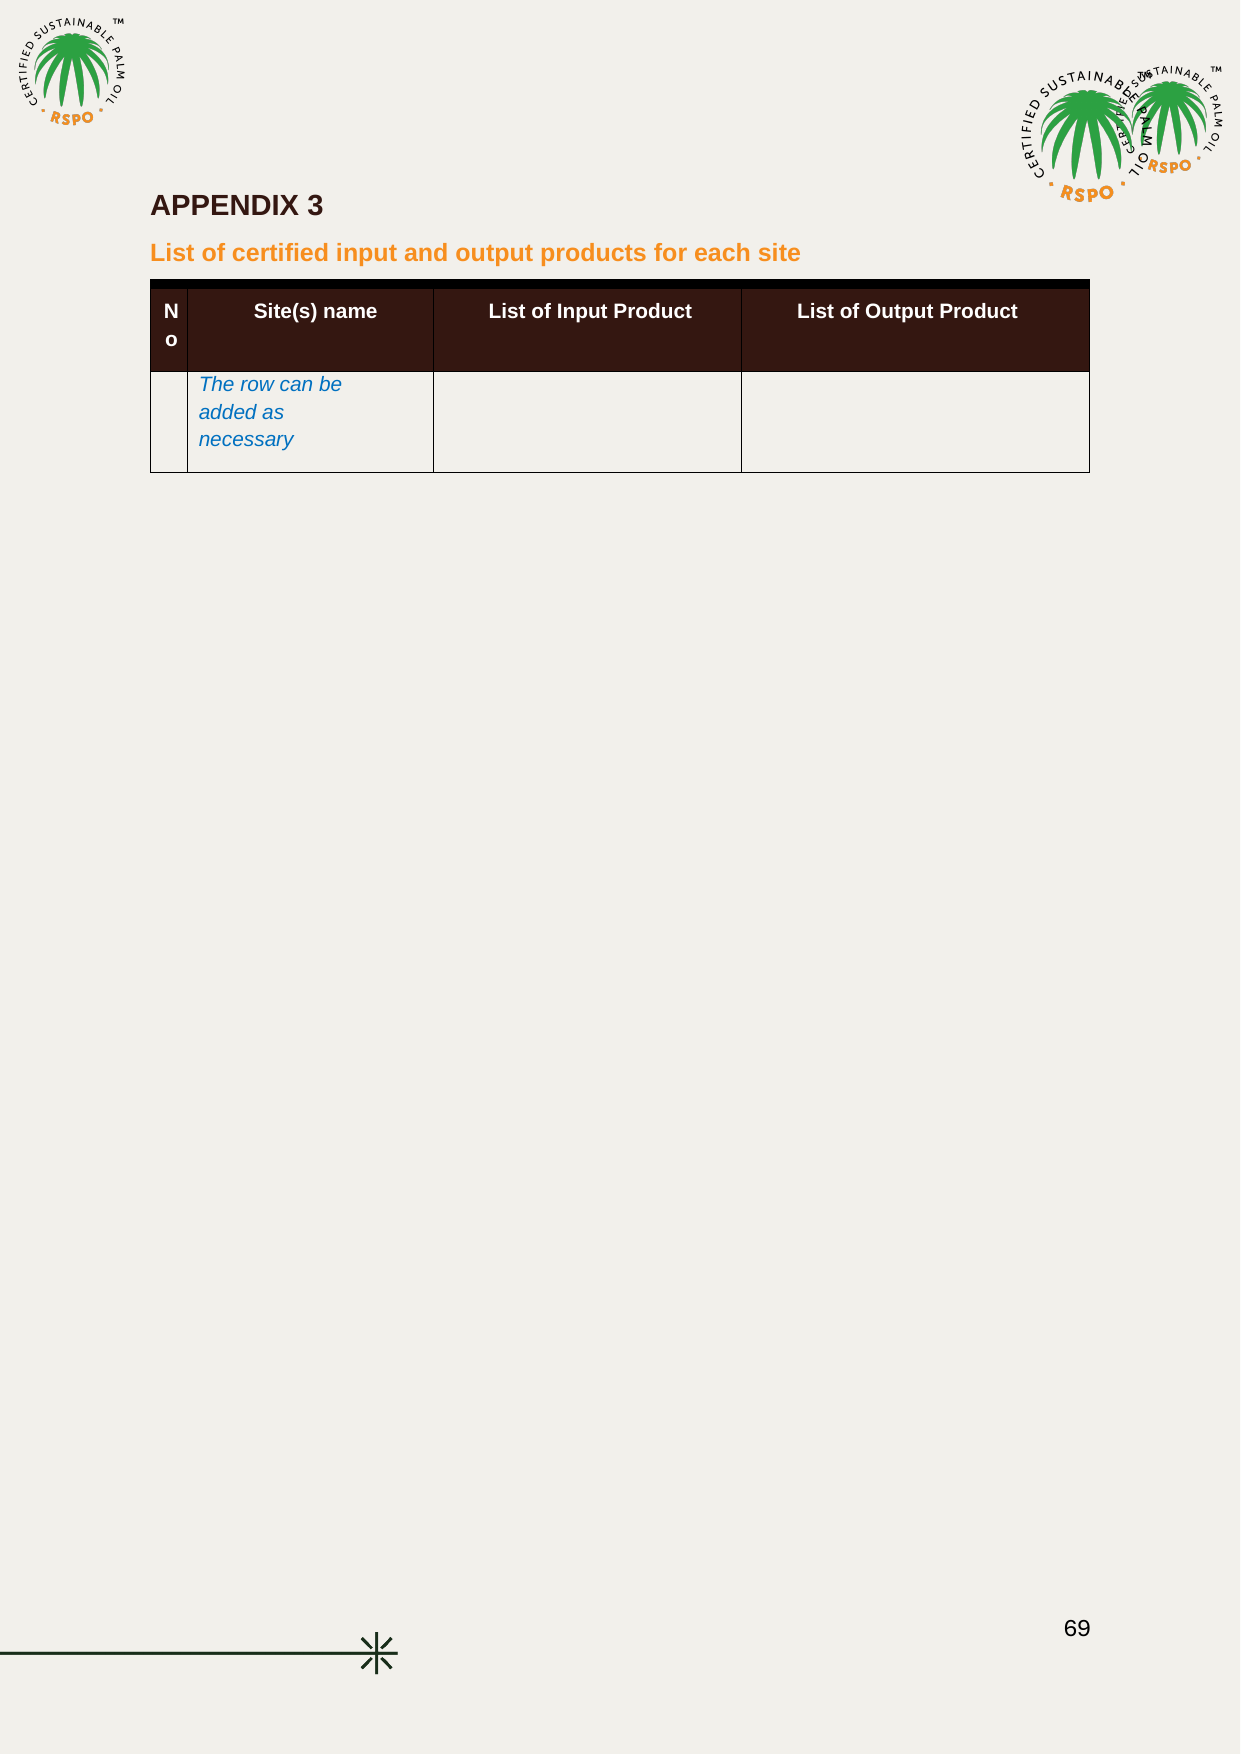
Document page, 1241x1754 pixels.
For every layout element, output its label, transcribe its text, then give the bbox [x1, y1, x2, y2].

table_header No [151, 289, 187, 371]
table_header List of Input Product [434, 289, 741, 371]
table_cell The row can be added as necessary [188, 372, 433, 472]
picture [0, 1615, 426, 1691]
picture [0, 0, 143, 144]
subtitle List of certified input and output products for each site [150, 238, 1090, 266]
subtitle APPENDIX 3 [150, 187, 1090, 221]
table_header List of Output Product [742, 289, 1089, 371]
table_cell [742, 372, 1089, 472]
table_cell [151, 372, 187, 472]
table_header Site(s) name [188, 289, 433, 371]
picture [998, 48, 1241, 225]
table_cell [434, 372, 741, 472]
